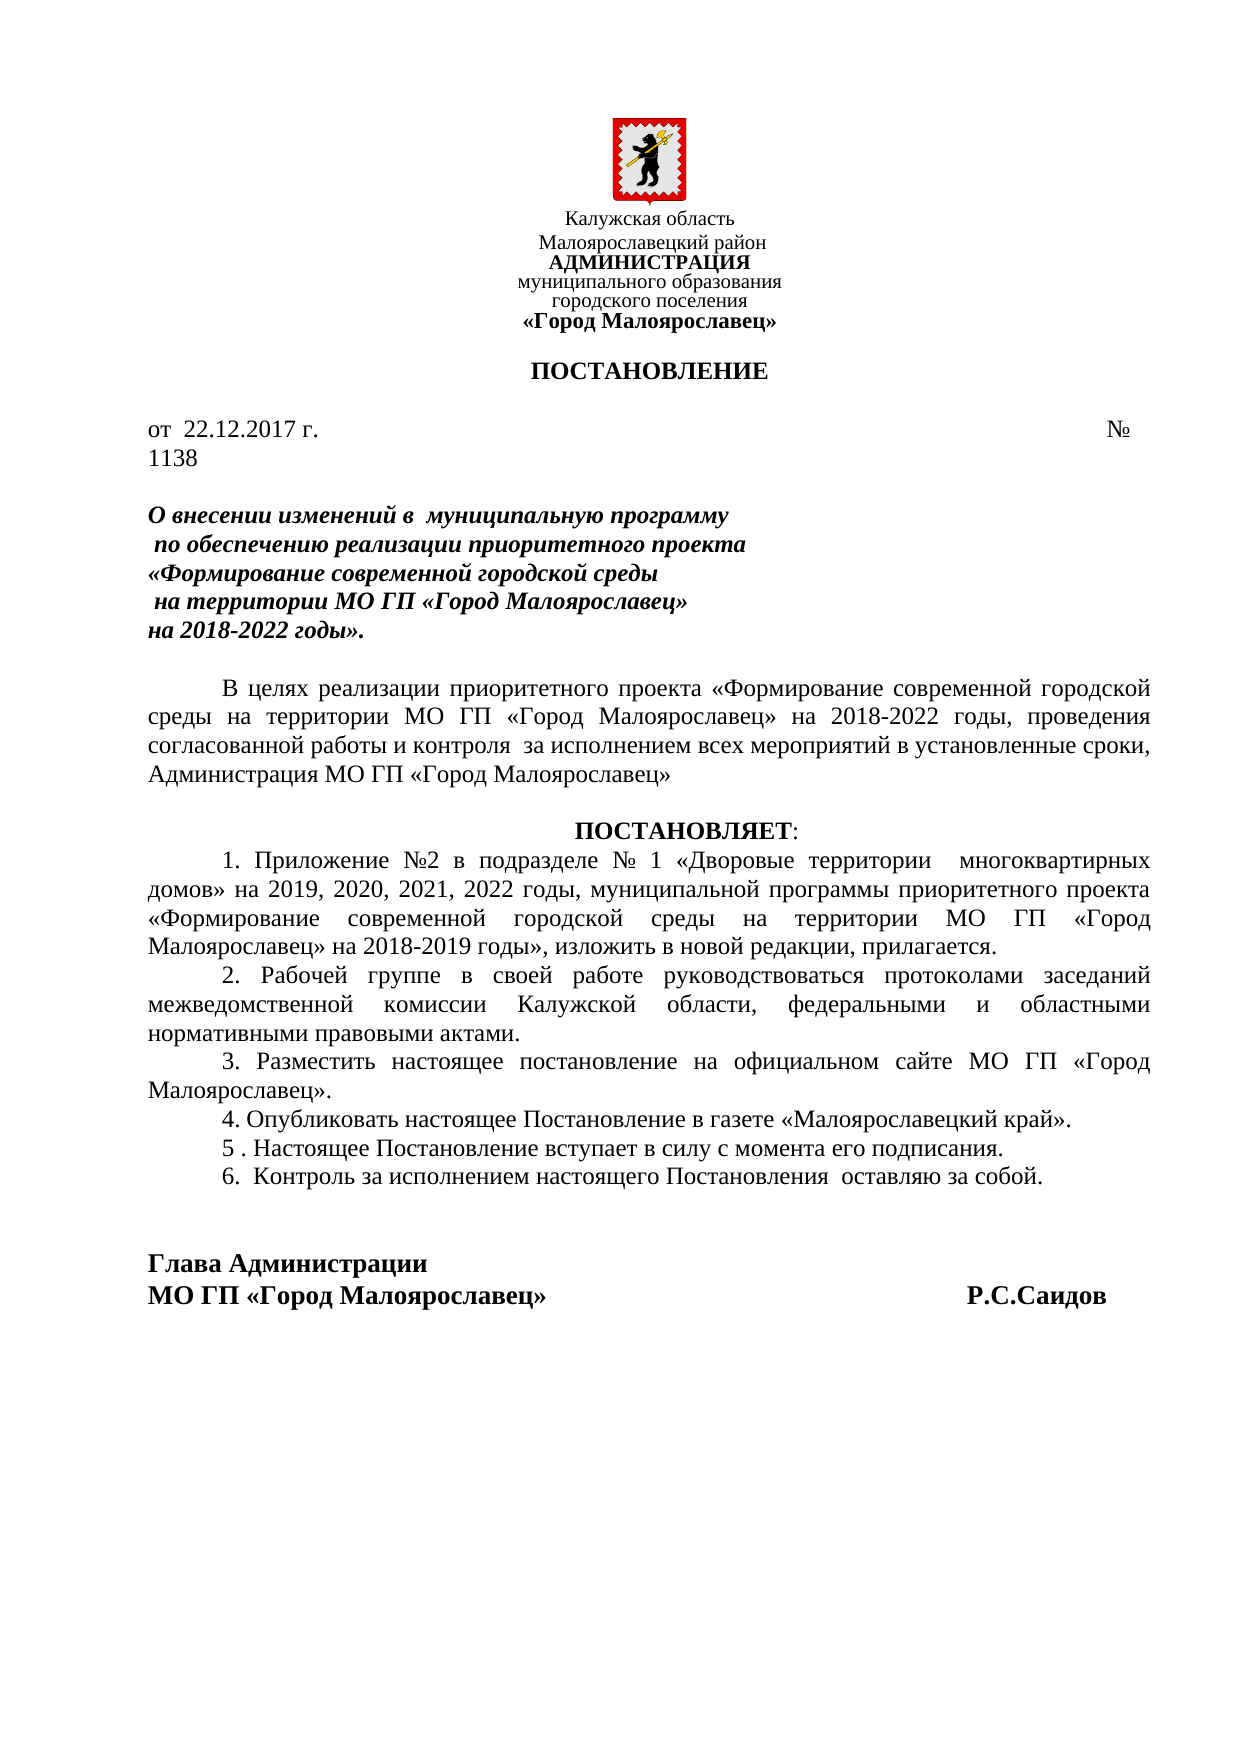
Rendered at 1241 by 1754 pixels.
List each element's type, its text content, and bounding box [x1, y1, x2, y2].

text муниципального образования [148, 273, 1152, 292]
text Малоярославецкий район [148, 230, 1152, 254]
text Калужская область [148, 206, 1152, 230]
text 1. Приложение №2 в подразделе № 1 «Дворовые территории многоквартирных домов» на 2019, 2020, 2021, 2022 годы, муниципальной программы приоритетного проекта «Формирование современной городской среды на территории МО ГП «Город Малоярославец» на 2018-2019 годы», изложить в новой редакции, прилагается. [148, 845, 1152, 960]
subtitle АДМИНИСТРАЦИЯ [148, 254, 1152, 273]
text 4. Опубликовать настоящее Постановление в газете «Малоярославецкий край». [148, 1104, 1152, 1133]
text 2. Рабочей группе в своей работе руководствоваться протоколами заседаний межведомственной комиссии Калужской области, федеральными и областными нормативными правовыми актами. [148, 960, 1152, 1046]
text по обеспечению реализации приоритетного проекта [148, 529, 1152, 558]
text 6. Контроль за исполнением настоящего Постановления оставляю за собой. [148, 1161, 1152, 1190]
text «Формирование современной городской среды [148, 558, 1152, 586]
text О внесении изменений в муниципальную программу [148, 500, 1152, 529]
text ПОСТАНОВЛЯЕТ: [148, 816, 1152, 845]
text В целях реализации приоритетного проекта «Формирование современной городской среды на территории МО ГП «Город Малоярославец» на 2018-2022 годы, проведения согласованной работы и контроля за исполнением всех мероприятий в установленные сроки, Администрация МО ГП «Город Малоярославец» [148, 673, 1152, 788]
text городского поселения [148, 292, 1152, 311]
text на 2018-2022 годы». [148, 615, 1152, 644]
text ПОСТАНОВЛЕНИЕ [148, 356, 1152, 385]
text 5 . Настоящее Постановление вступает в силу с момента его подписания. [148, 1133, 1152, 1161]
text 3. Разместить настоящее постановление на официальном сайте МО ГП «Город Малоярославец». [148, 1046, 1152, 1104]
text МО ГП «Город Малоярославец» Р.С.Саидов [148, 1279, 1152, 1310]
subtitle «Город Малоярославец» [148, 311, 1152, 332]
text на территории МО ГП «Город Малоярославец» [148, 586, 1152, 615]
text Глава Администрации [148, 1248, 1152, 1279]
text от 22.12.2017 г. № 1138 [148, 414, 1152, 471]
